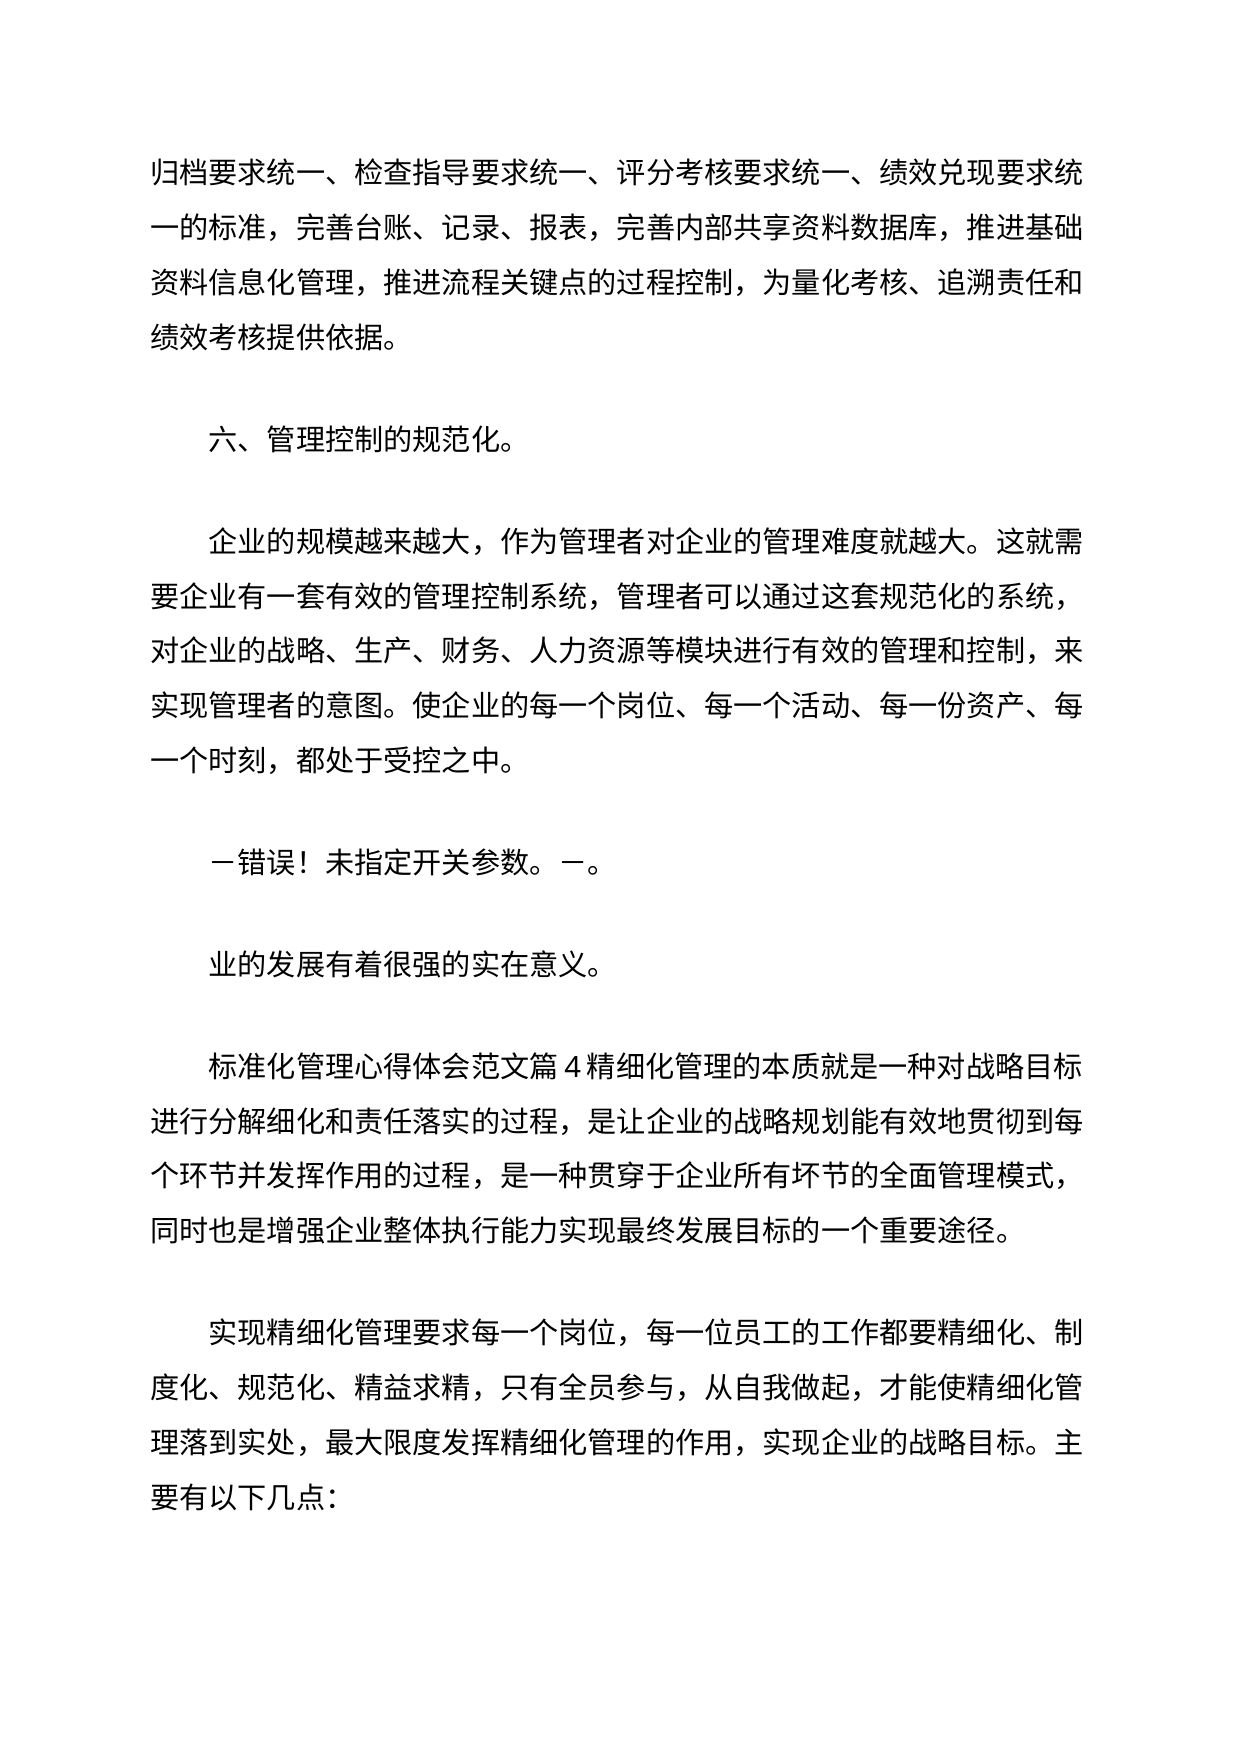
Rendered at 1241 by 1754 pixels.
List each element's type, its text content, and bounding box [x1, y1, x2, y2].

text 标准化管理心得体会范文篇4精细化管理的本质就是一种对战略目标进行分解细化和责任落实的过程，是让企业的战略规划能有效地贯彻到每个环节并发挥作用的过程，是一种贯穿于企业所有坏节的全面管理模式，同时也是增强企业整体执行能力实现最终发展目标的一个重要途径。 [150, 1043, 1090, 1250]
text 实现精细化管理要求每一个岗位，每一位员工的工作都要精细化、制度化、规范化、精益求精，只有全员参与，从自我做起，才能使精细化管理落到实处，最大限度发挥精细化管理的作用，实现企业的战略目标。主要有以下几点： [150, 1310, 1090, 1517]
text 业的发展有着很强的实在意义。 [150, 941, 1090, 984]
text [150, 150, 1090, 357]
text 六、管理控制的规范化。 [150, 416, 1090, 459]
text 企业的规模越来越大，作为管理者对企业的管理难度就越大。这就需要企业有一套有效的管理控制系统，管理者可以通过这套规范化的系统，对企业的战略、生产、财务、人力资源等模块进行有效的管理和控制，来实现管理者的意图。使企业的每一个岗位、每一个活动、每一份资产、每一个时刻，都处于受控之中。 [150, 518, 1090, 780]
text －错误！未指定开关参数。－。 [150, 839, 1090, 882]
